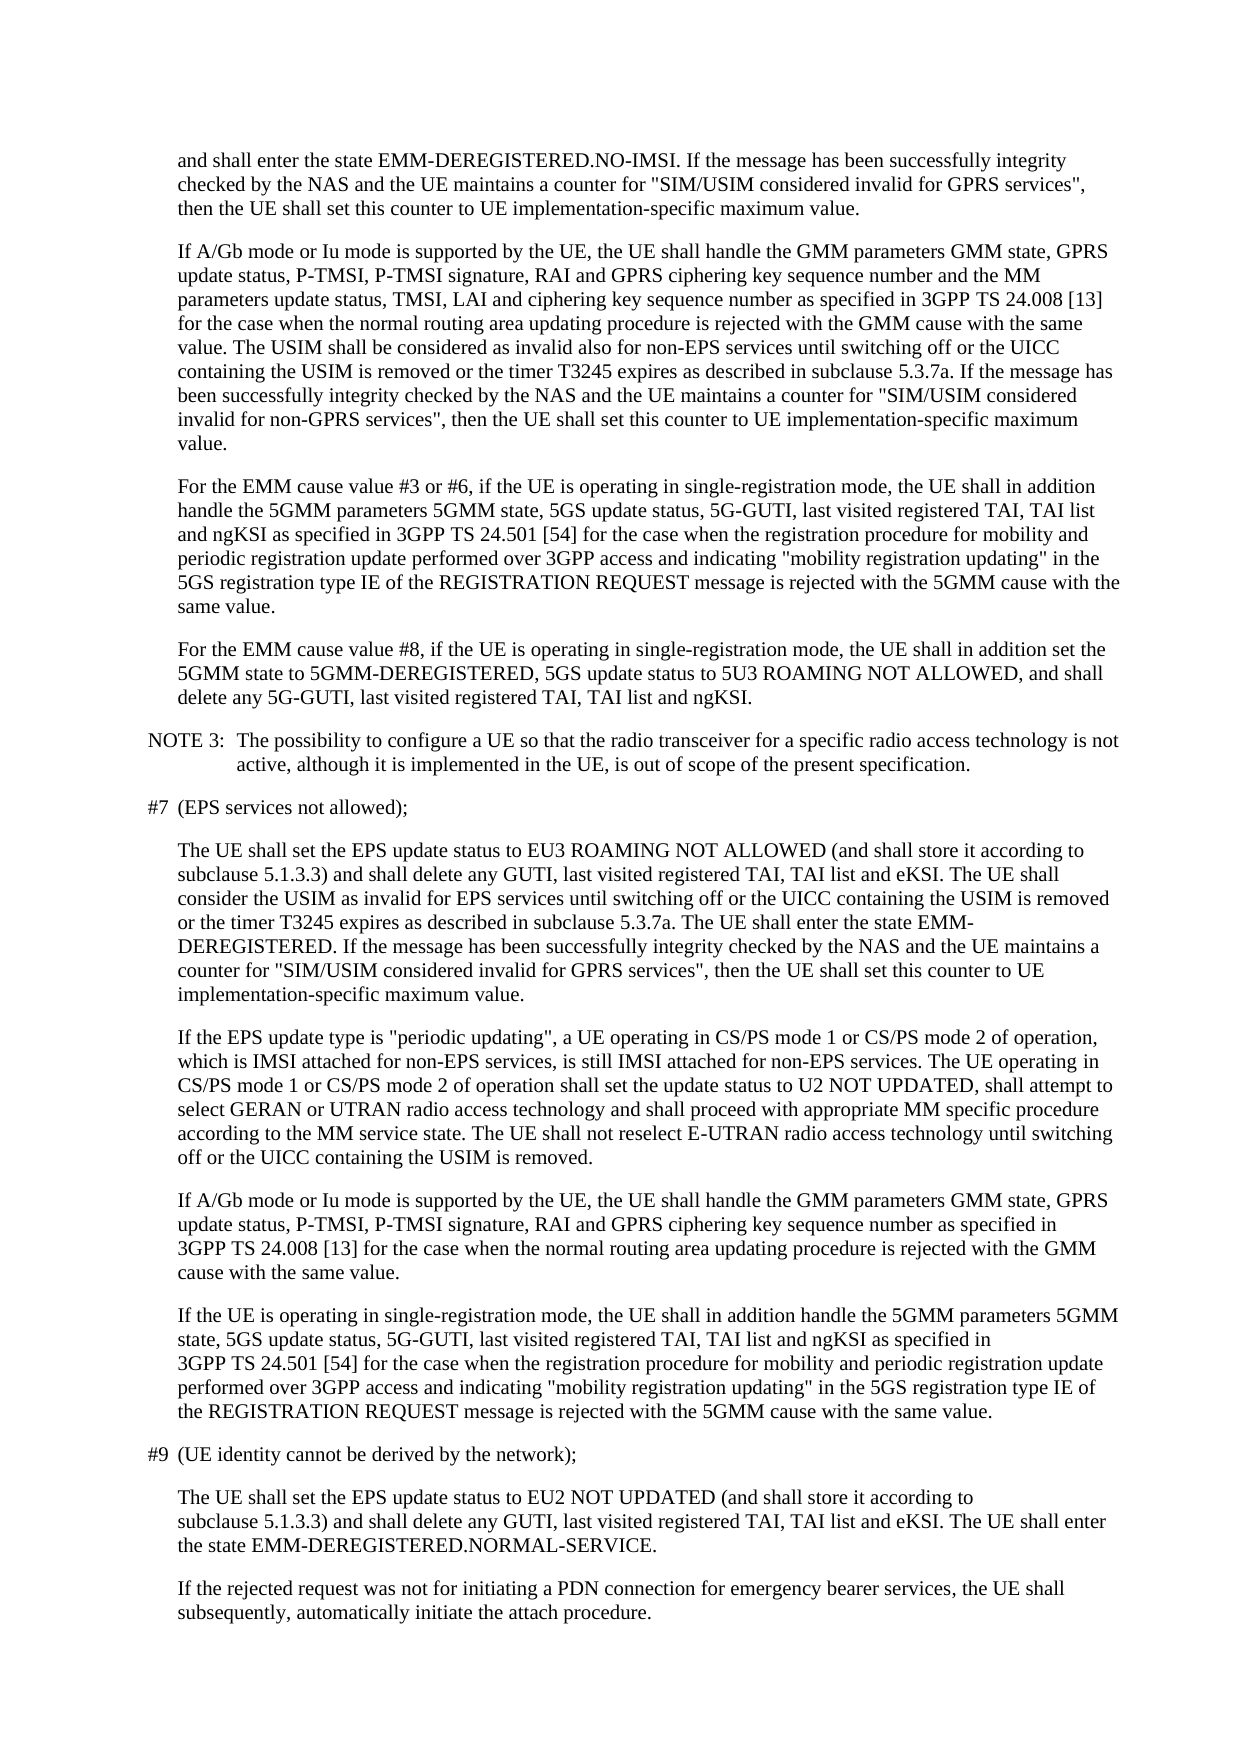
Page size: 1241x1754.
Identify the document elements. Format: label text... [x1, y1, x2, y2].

text The UE shall set the EPS update status to EU2 NOT UPDATED (and shall store it according to subclause 5.1.3.3) and shall delete any GUTI, last visited registered TAI, TAI list and eKSI. The UE shall enter the state EMM-DEREGISTERED.NORMAL-SERVICE. [148, 1485, 1122, 1557]
text If the EPS update type is "periodic updating", a UE operating in CS/PS mode 1 or CS/PS mode 2 of operation, which is IMSI attached for non-EPS services, is still IMSI attached for non-EPS services. The UE operating in CS/PS mode 1 or CS/PS mode 2 of operation shall set the update status to U2 NOT UPDATED, shall attempt to select GERAN or UTRAN radio access technology and shall proceed with appropriate MM specific procedure according to the MM service state. The UE shall not reselect E-UTRAN radio access technology until switching off or the UICC containing the USIM is removed. [148, 1025, 1122, 1169]
text NOTE 3: The possibility to configure a UE so that the radio transceiver for a specific radio access technology is not active, although it is implemented in the UE, is out of scope of the present specification. [148, 728, 1122, 776]
text #9 (UE identity cannot be derived by the network); [148, 1442, 1122, 1466]
text If the UE is operating in single-registration mode, the UE shall in addition handle the 5GMM parameters 5GMM state, 5GS update status, 5G-GUTI, last visited registered TAI, TAI list and ngKSI as specified in 3GPP TS 24.501 [54] for the case when the registration procedure for mobility and periodic registration update performed over 3GPP access and indicating "mobility registration updating" in the 5GS registration type IE of the REGISTRATION REQUEST message is rejected with the 5GMM cause with the same value. [148, 1303, 1122, 1423]
text If A/Gb mode or Iu mode is supported by the UE, the UE shall handle the GMM parameters GMM state, GPRS update status, P-TMSI, P-TMSI signature, RAI and GPRS ciphering key sequence number and the MM parameters update status, TMSI, LAI and ciphering key sequence number as specified in 3GPP TS 24.008 [13] for the case when the normal routing area updating procedure is rejected with the GMM cause with the same value. The USIM shall be considered as invalid also for non-EPS services until switching off or the UICC containing the USIM is removed or the timer T3245 expires as described in subclause 5.3.7a. If the message has been successfully integrity checked by the NAS and the UE maintains a counter for "SIM/USIM considered invalid for non-GPRS services", then the UE shall set this counter to UE implementation-specific maximum value. [148, 239, 1122, 455]
text #7 (EPS services not allowed); [148, 795, 1122, 819]
text If the rejected request was not for initiating a PDN connection for emergency bearer services, the UE shall subsequently, automatically initiate the attach procedure. [148, 1576, 1122, 1624]
text For the EMM cause value #8, if the UE is operating in single-registration mode, the UE shall in addition set the 5GMM state to 5GMM-DEREGISTERED, 5GS update status to 5U3 ROAMING NOT ALLOWED, and shall delete any 5G-GUTI, last visited registered TAI, TAI list and ngKSI. [148, 637, 1122, 709]
text The UE shall set the EPS update status to EU3 ROAMING NOT ALLOWED (and shall store it according to subclause 5.1.3.3) and shall delete any GUTI, last visited registered TAI, TAI list and eKSI. The UE shall consider the USIM as invalid for EPS services until switching off or the UICC containing the USIM is removed or the timer T3245 expires as described in subclause 5.3.7a. The UE shall enter the state EMM-DEREGISTERED. If the message has been successfully integrity checked by the NAS and the UE maintains a counter for "SIM/USIM considered invalid for GPRS services", then the UE shall set this counter to UE implementation-specific maximum value. [148, 838, 1122, 1006]
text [148, 148, 1122, 220]
text For the EMM cause value #3 or #6, if the UE is operating in single-registration mode, the UE shall in addition handle the 5GMM parameters 5GMM state, 5GS update status, 5G-GUTI, last visited registered TAI, TAI list and ngKSI as specified in 3GPP TS 24.501 [54] for the case when the registration procedure for mobility and periodic registration update performed over 3GPP access and indicating "mobility registration updating" in the 5GS registration type IE of the REGISTRATION REQUEST message is rejected with the 5GMM cause with the same value. [148, 474, 1122, 618]
